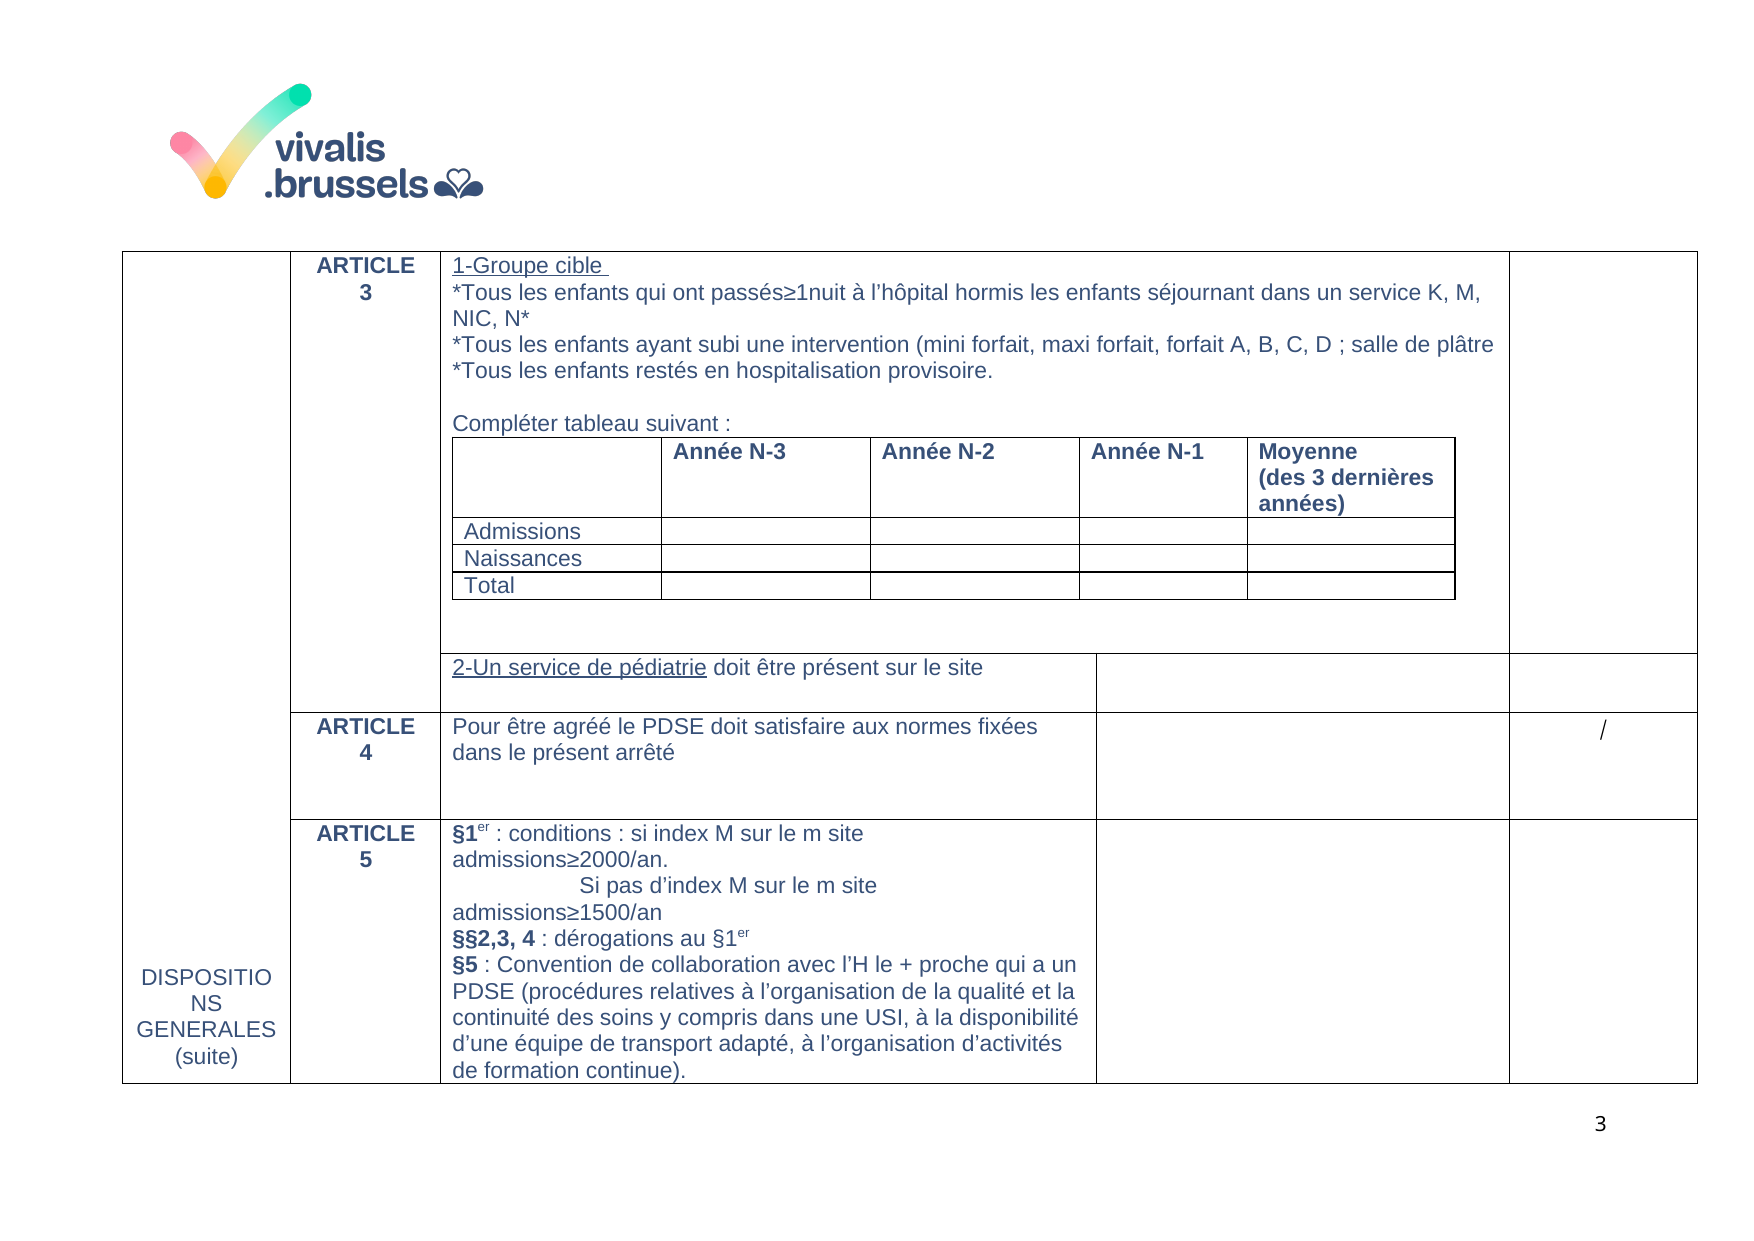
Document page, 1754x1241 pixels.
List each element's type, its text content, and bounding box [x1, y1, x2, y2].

table_cell ARTICLE 4 [291, 713, 440, 818]
table_cell ARTICLE 3 [291, 252, 440, 712]
table_cell [1510, 252, 1697, 653]
table_cell ARTICLE 5 [291, 820, 440, 1083]
table_cell [1510, 654, 1697, 712]
table_cell [1097, 654, 1509, 712]
table_cell [1510, 820, 1697, 1083]
table_cell 1-Groupe cible *Tous les enfants qui ont passés≥1nuit à l’hôpital hormis les enfants séjournant dans un service K, M, NIC, N* *Tous les enfants ayant subi une intervention (mini forfait, maxi forfait, forfait A, B, C, D ; salle de plâtre *Tous les enfants restés en hospitalisation provisoire. Compléter tableau suivant : [441, 252, 1509, 653]
picture [147, 61, 507, 222]
table_cell [1097, 713, 1509, 818]
table_cell / [1510, 713, 1697, 818]
table_cell 2-Un service de pédiatrie doit être présent sur le site [441, 654, 1096, 712]
table_cell Pour être agréé le PDSE doit satisfaire aux normes fixées dans le présent arrêté [441, 713, 1096, 818]
table_cell [1097, 820, 1509, 1083]
